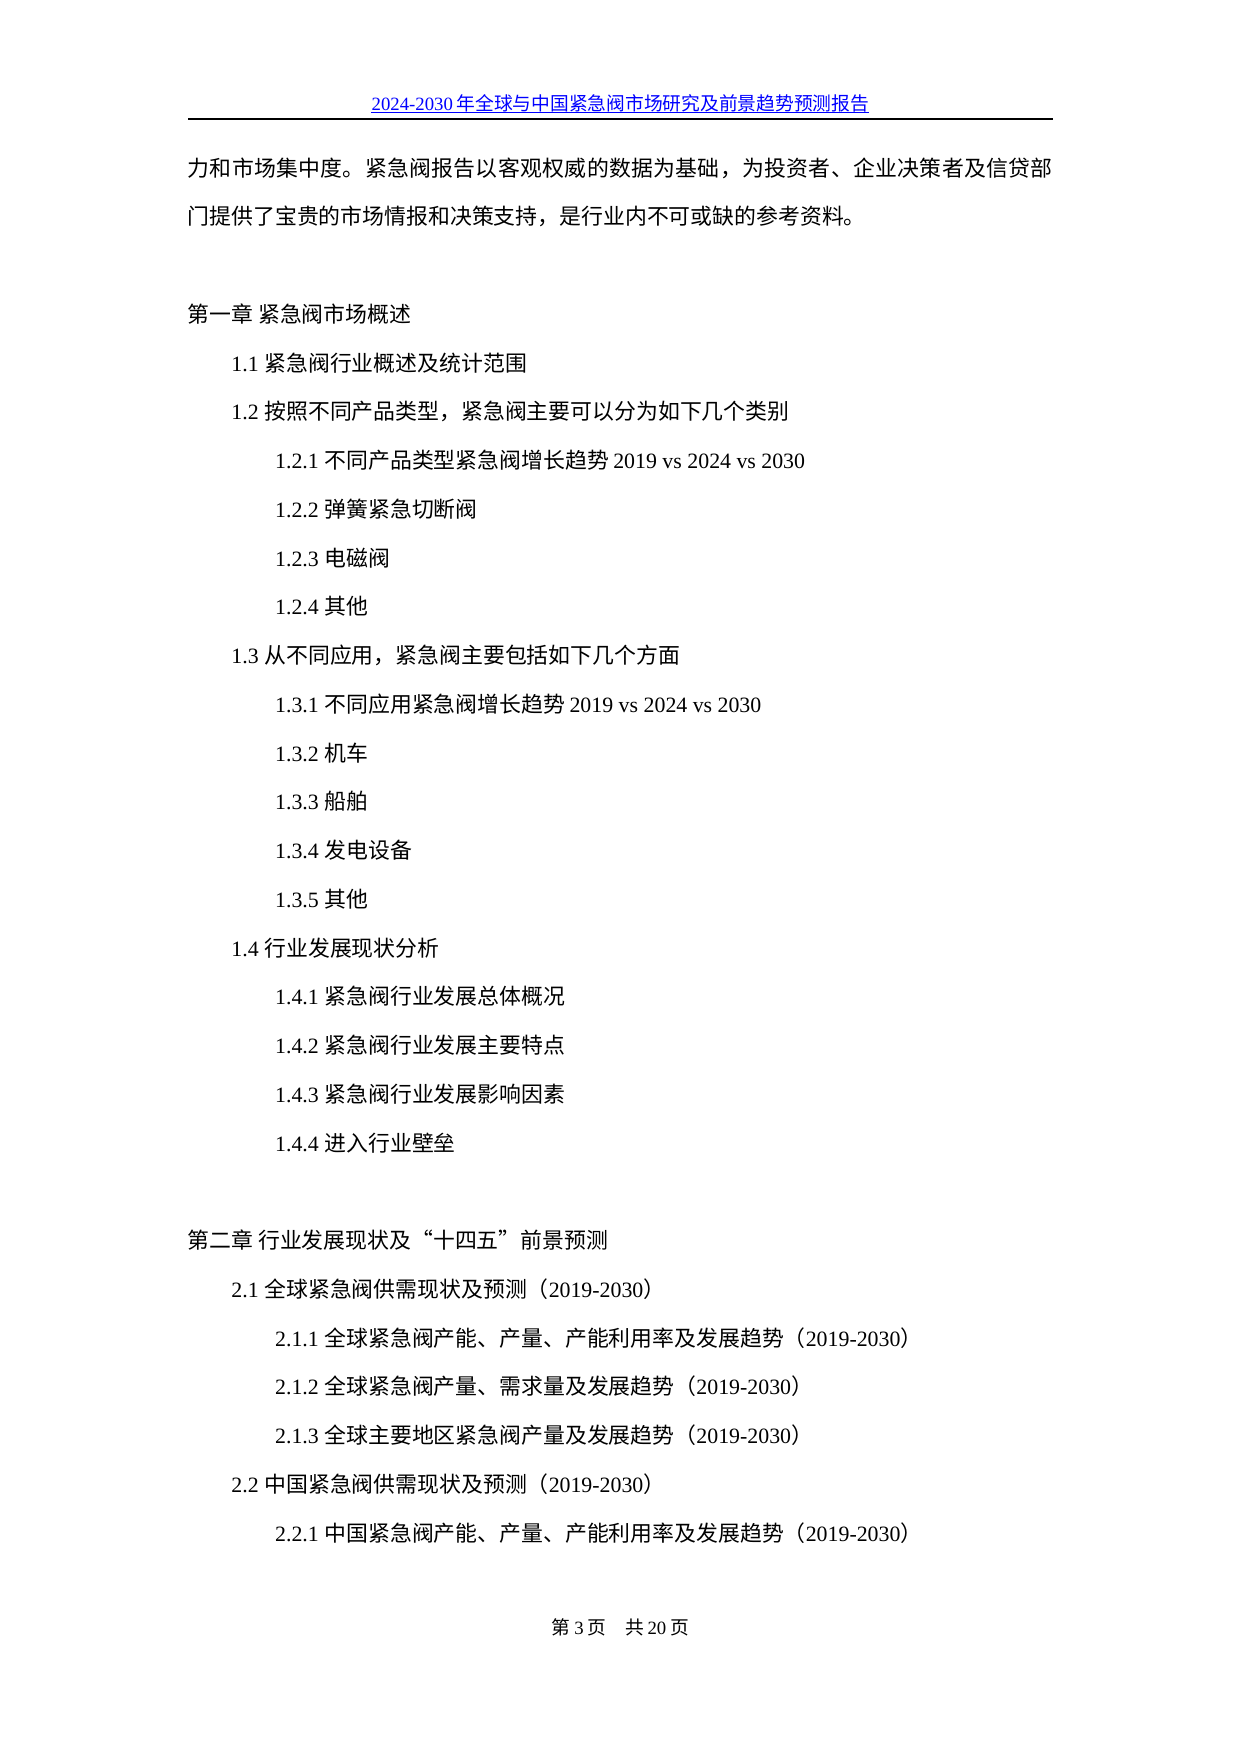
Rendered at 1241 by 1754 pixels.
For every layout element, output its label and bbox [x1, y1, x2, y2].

text [187, 150, 1053, 1548]
